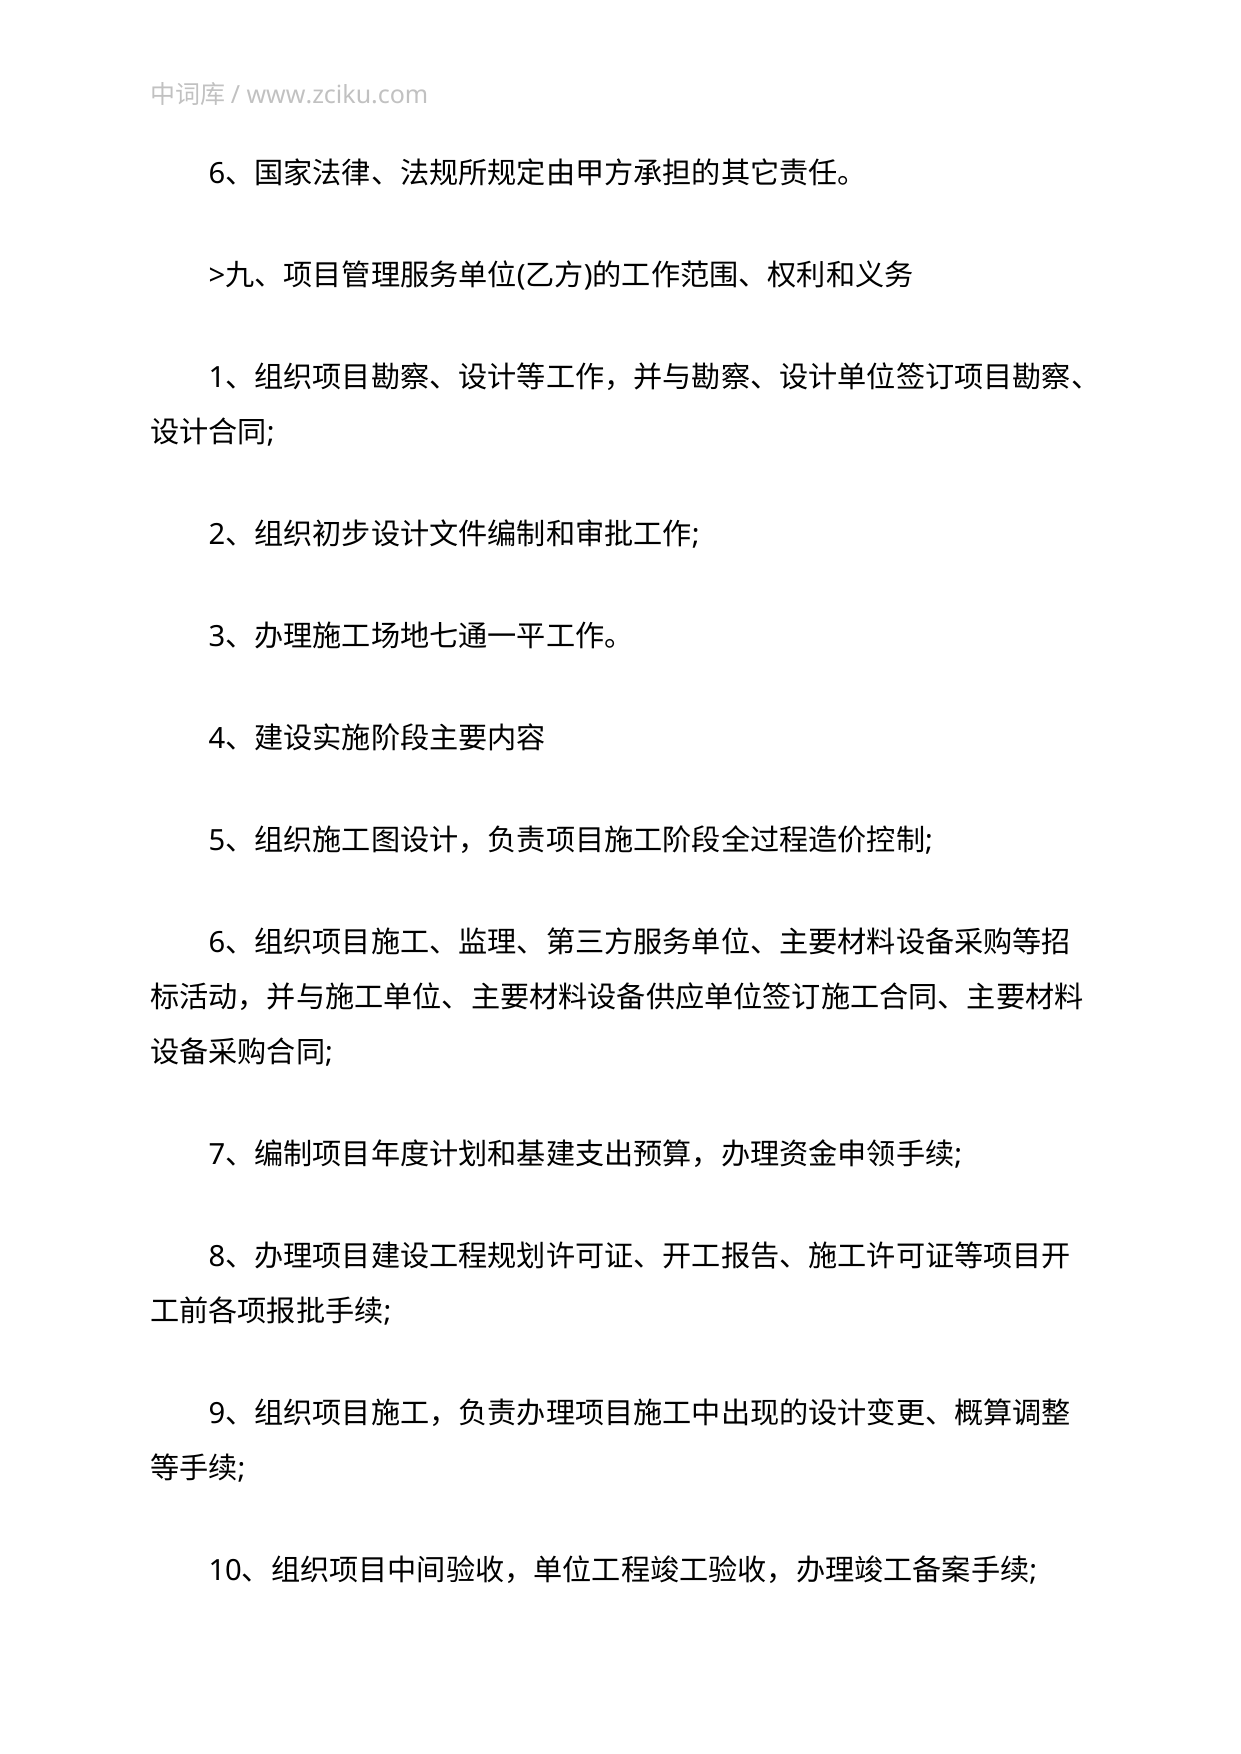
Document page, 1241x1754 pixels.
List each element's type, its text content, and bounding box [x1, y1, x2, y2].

text 4、建设实施阶段主要内容 [150, 715, 1090, 757]
text 6、国家法律、法规所规定由甲方承担的其它责任。 [150, 150, 1090, 192]
text 6、组织项目施工、监理、第三方服务单位、主要材料设备采购等招标活动，并与施工单位、主要材料设备供应单位签订施工合同、主要材料设备采购合同; [150, 919, 1090, 1071]
text 1、组织项目勘察、设计等工作，并与勘察、设计单位签订项目勘察、设计合同; [150, 354, 1090, 451]
text 9、组织项目施工，负责办理项目施工中出现的设计变更、概算调整等手续; [150, 1390, 1090, 1487]
text 3、办理施工场地七通一平工作。 [150, 613, 1090, 655]
text 8、办理项目建设工程规划许可证、开工报告、施工许可证等项目开工前各项报批手续; [150, 1233, 1090, 1330]
text 10、组织项目中间验收，单位工程竣工验收，办理竣工备案手续; [150, 1547, 1090, 1589]
text 7、编制项目年度计划和基建支出预算，办理资金申领手续; [150, 1131, 1090, 1173]
text 5、组织施工图设计，负责项目施工阶段全过程造价控制; [150, 817, 1090, 859]
text 2、组织初步设计文件编制和审批工作; [150, 511, 1090, 553]
text >九、项目管理服务单位(乙方)的工作范围、权利和义务 [150, 252, 1090, 294]
